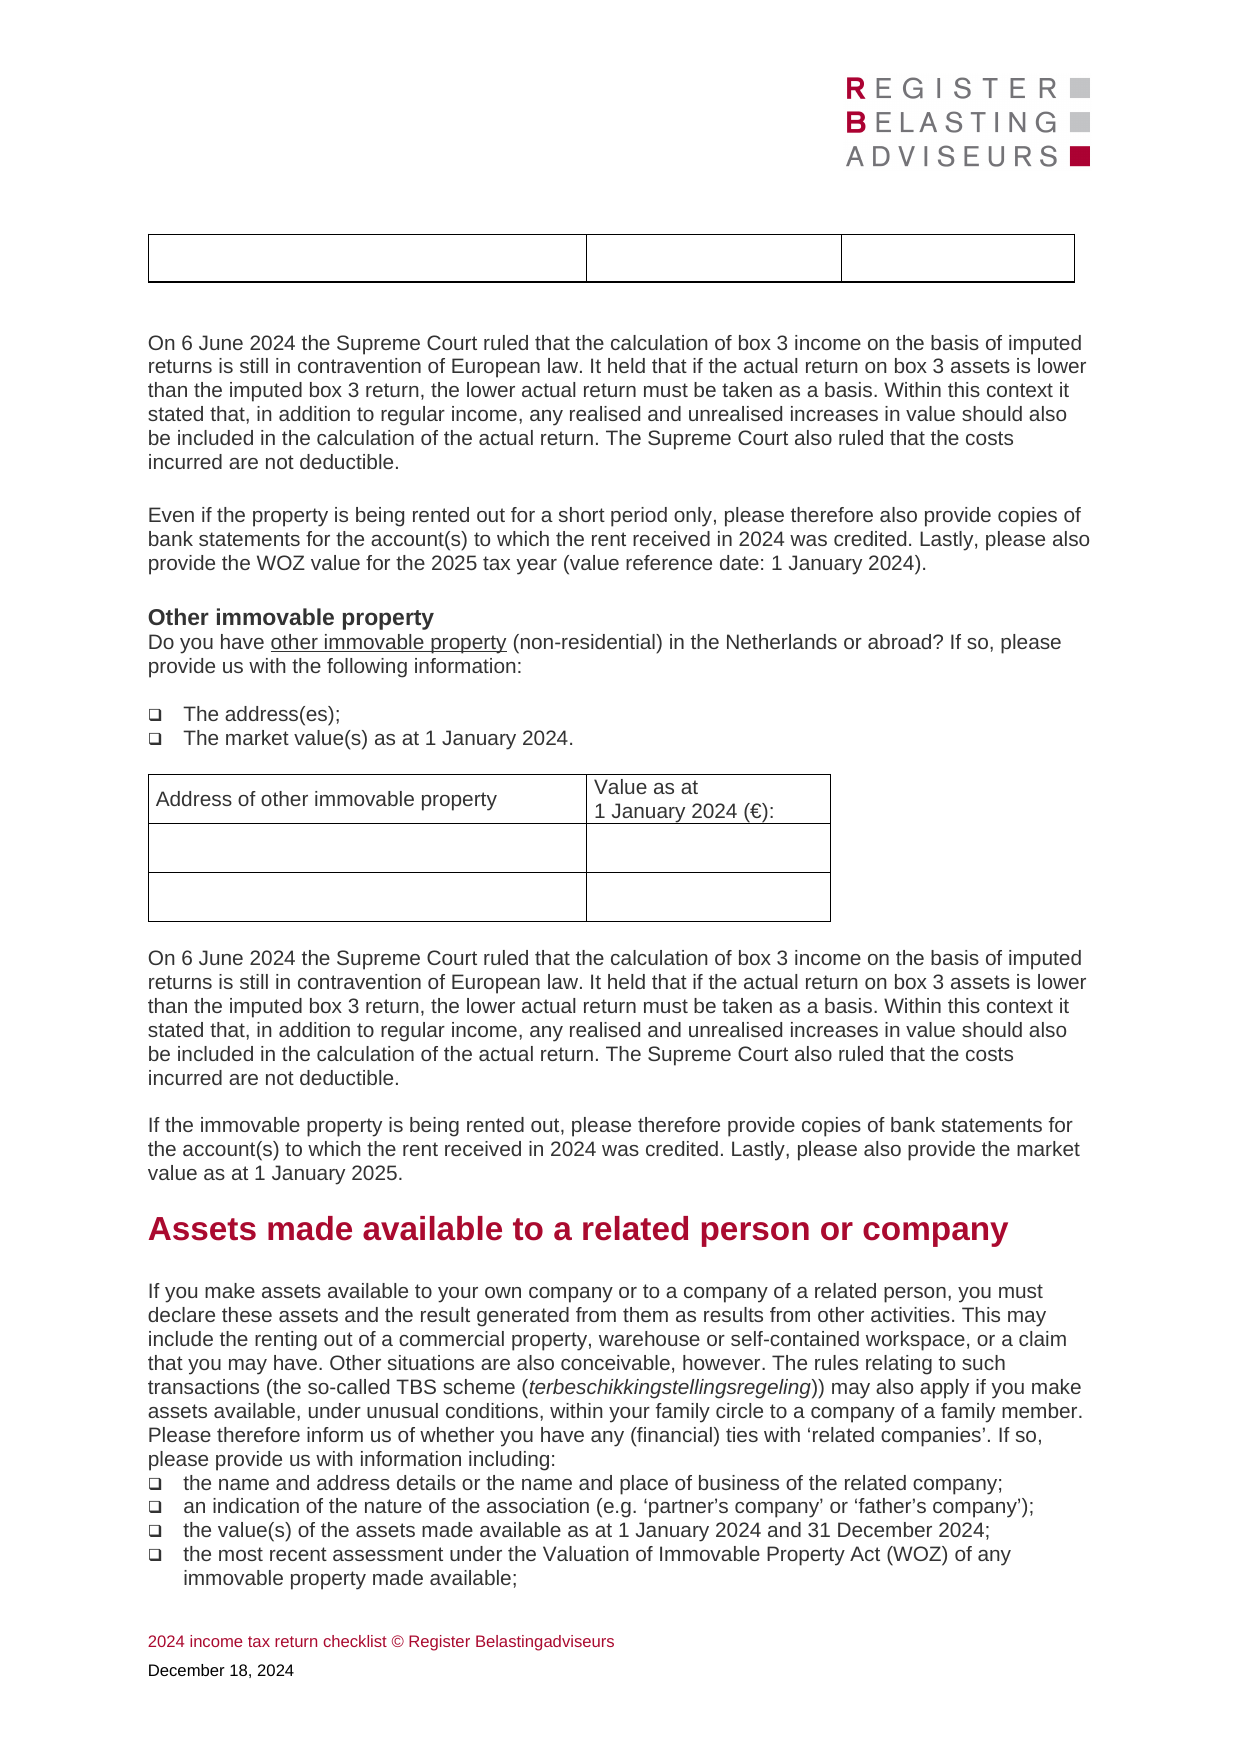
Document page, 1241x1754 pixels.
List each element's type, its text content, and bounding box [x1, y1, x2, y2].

text On 6 June 2024 the Supreme Court ruled that the calculation of box 3 income on the basis of imputed returns is still in contravention of European law. It held that if the actual return on box 3 assets is lower than the imputed box 3 return, the lower actual return must be taken as a basis. Within this context it stated that, in addition to regular income, any realised and unrealised increases in value should also be included in the calculation of the actual return. The Supreme Court also ruled that the costs incurred are not deductible. [148, 946, 1092, 1089]
table_cell [149, 824, 586, 872]
text Even if the property is being rented out for a short period only, please therefore also provide copies of bank statements for the account(s) to which the rent received in 2024 was credited. Lastly, please also provide the WOZ value for the 2025 tax year (value reference date: 1 January 2024). [148, 503, 1092, 603]
table_cell [842, 235, 1074, 281]
list The market value(s) as at 1 January 2024. [148, 726, 1092, 750]
picture [843, 73, 1093, 171]
table_cell [587, 824, 830, 872]
text Assets made available to a related person or company [148, 1209, 1092, 1247]
table_cell [587, 873, 830, 921]
table_cell [587, 235, 841, 281]
list the most recent assessment under the Valuation of Immovable Property Act (WOZ) of any immovable property made available; [148, 1542, 1092, 1590]
text If you make assets available to your own company or to a company of a related person, you must declare these assets and the result generated from them as results from other activities. This may include the renting out of a commercial property, warehouse or self-contained workspace, or a claim that you may have. Other situations are also conceivable, however. The rules relating to such transactions (the so-called TBS scheme (terbeschikkingstellingsregeling)) may also apply if you make assets available, under unusual conditions, within your family circle to a company of a family member. Please therefore inform us of whether you have any (financial) ties with ‘related companies’. If so, please provide us with information including: [148, 1279, 1092, 1470]
table_header Value as at 1 January 2024 (€): [587, 775, 830, 823]
subtitle Other immovable property [148, 603, 1092, 630]
text On 6 June 2024 the Supreme Court ruled that the calculation of box 3 income on the basis of imputed returns is still in contravention of European law. It held that if the actual return on box 3 assets is lower than the imputed box 3 return, the lower actual return must be taken as a basis. Within this context it stated that, in addition to regular income, any realised and unrealised increases in value should also be included in the calculation of the actual return. The Supreme Court also ruled that the costs incurred are not deductible. [148, 330, 1092, 503]
list The address(es); [148, 702, 1092, 726]
list an indication of the nature of the association (e.g. ‘partner’s company’ or ‘father’s company’); [148, 1494, 1092, 1518]
table_cell [149, 235, 586, 281]
text Do you have other immovable property (non-residential) in the Netherlands or abroad? If so, please provide us with the following information: [148, 630, 1092, 678]
table_cell [149, 873, 586, 921]
list the name and address details or the name and place of business of the related company; [148, 1470, 1092, 1494]
table_header Address of other immovable property [149, 775, 586, 823]
text If the immovable property is being rented out, please therefore provide copies of bank statements for the account(s) to which the rent received in 2024 was credited. Lastly, please also provide the market value as at 1 January 2025. [148, 1113, 1092, 1185]
list the value(s) of the assets made available as at 1 January 2024 and 31 December 2024; [148, 1518, 1092, 1542]
